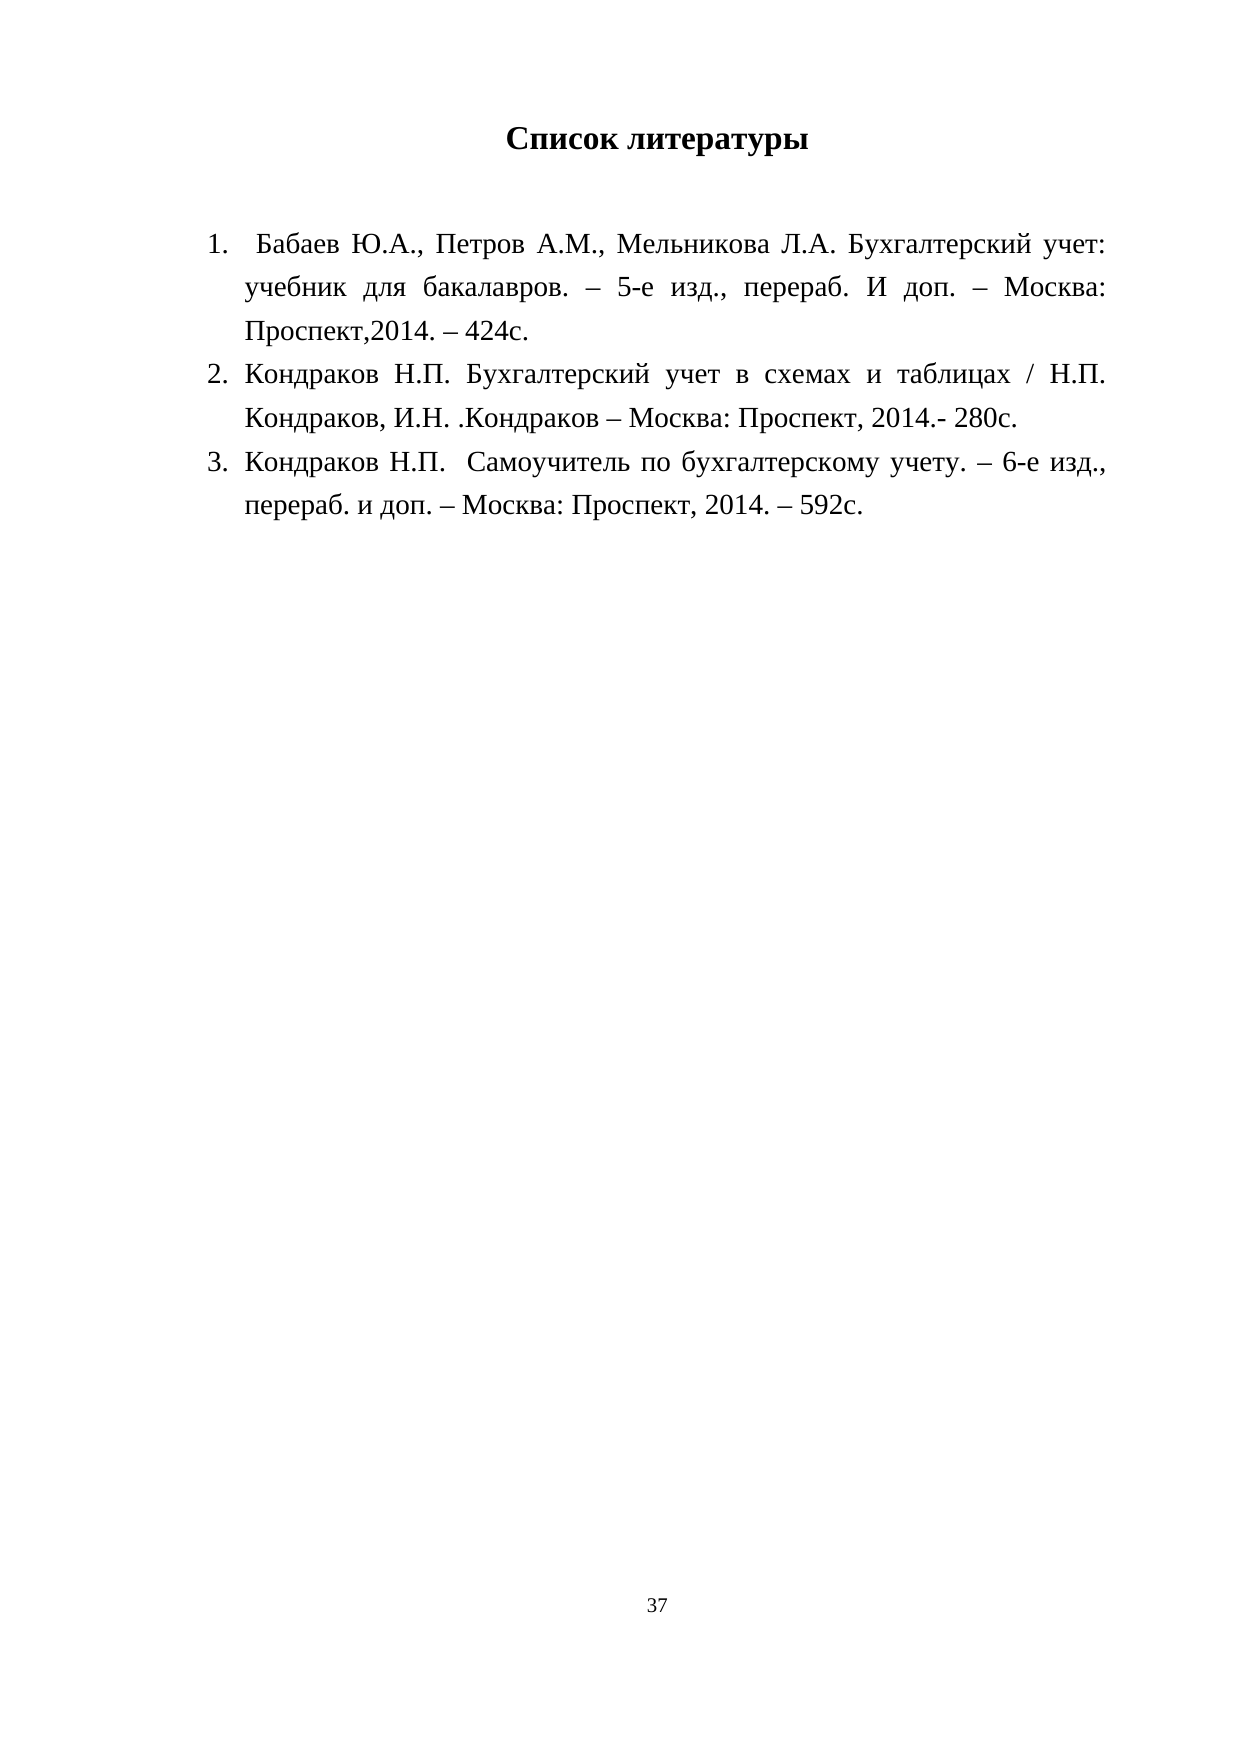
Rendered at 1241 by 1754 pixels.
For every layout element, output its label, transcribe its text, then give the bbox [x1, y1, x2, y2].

list Кондраков Н.П. Самоучитель по бухгалтерскому учету. – 6-е изд., перераб. и доп. – Москва: Проспект, 2014. – 592с. [207, 444, 1107, 521]
list Бабаев Ю.А., Петров А.М., Мельникова Л.А. Бухгалтерский учет: учебник для бакалавров. – 5-е изд., перераб. И доп. – Москва: Проспект,2014. – 424с. [207, 226, 1107, 347]
subtitle Список литературы [133, 118, 1107, 156]
list Кондраков Н.П. Бухгалтерский учет в схемах и таблицах / Н.П. Кондраков, И.Н. .Кондраков – Москва: Проспект, 2014.- 280с. [207, 357, 1107, 434]
